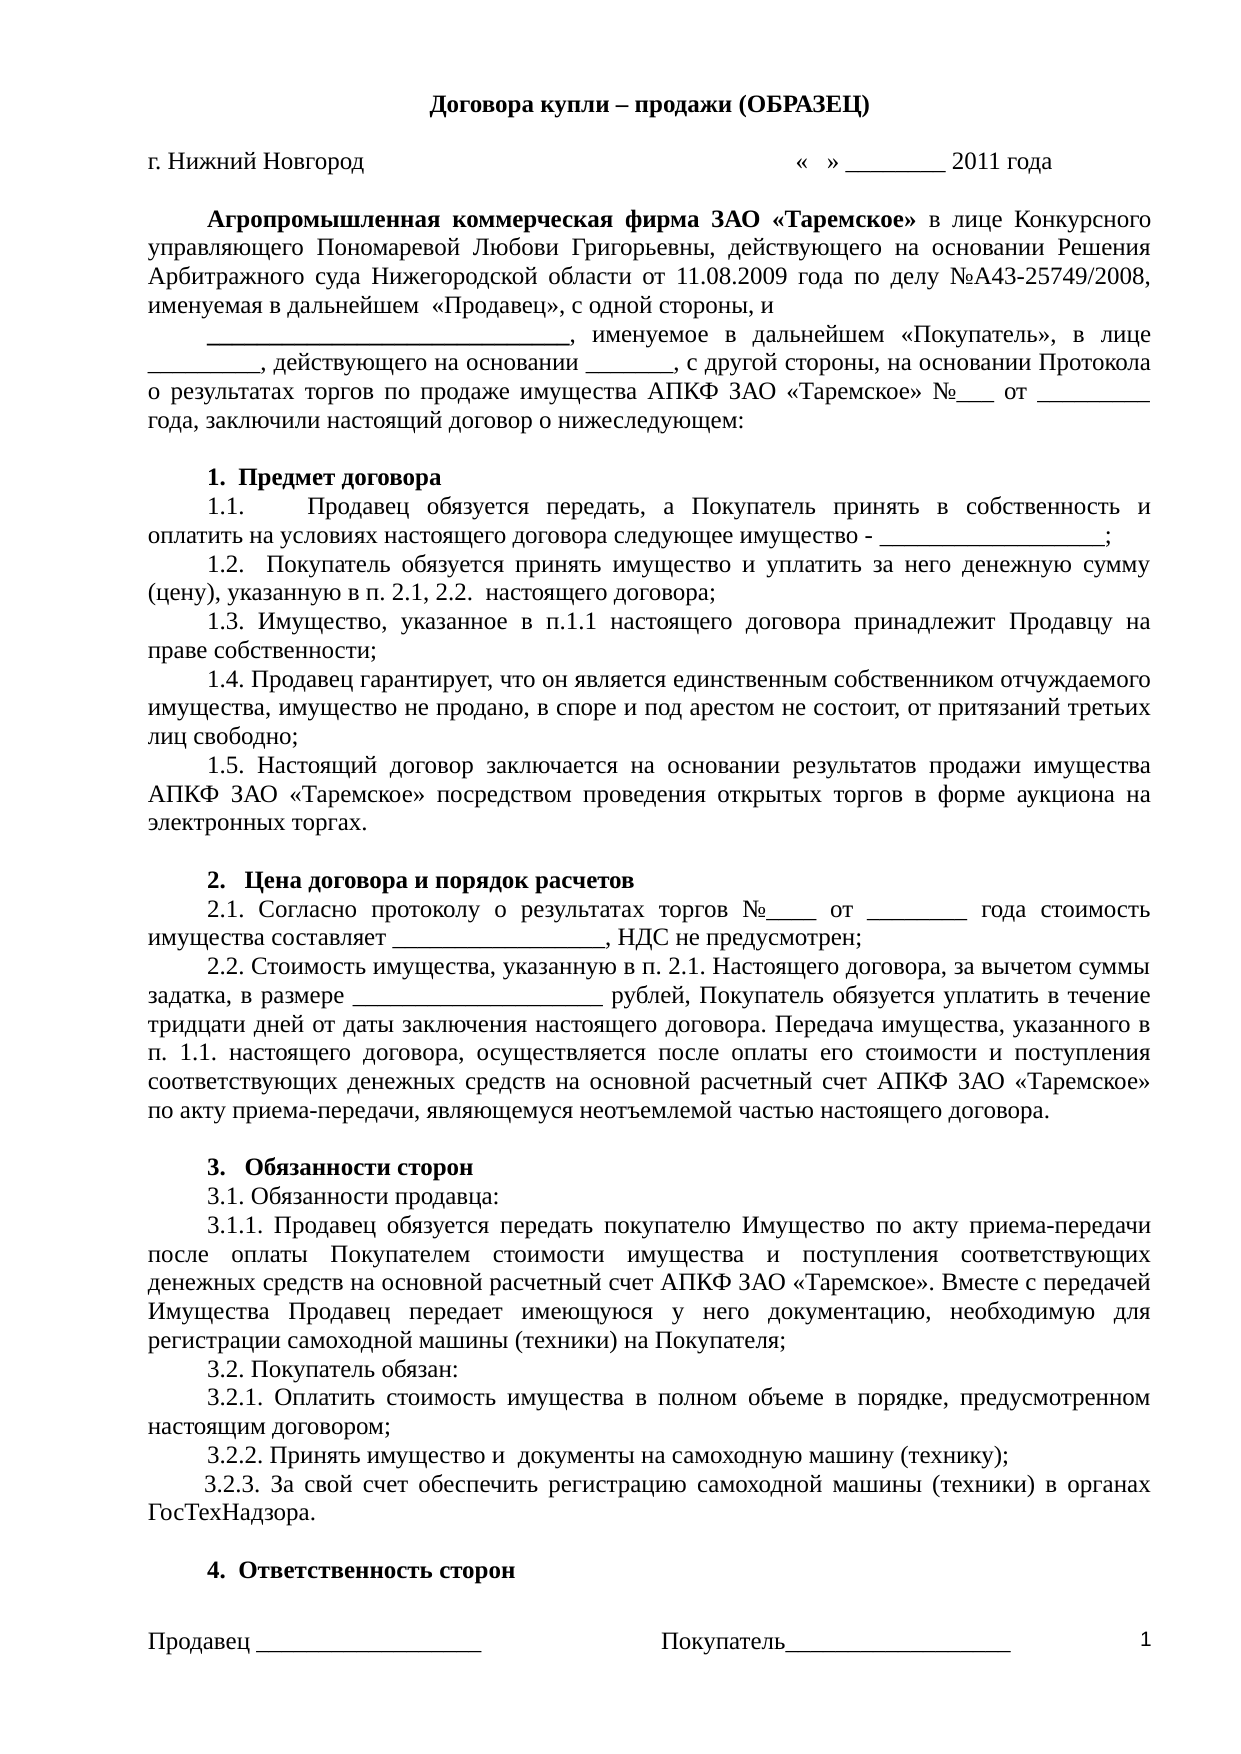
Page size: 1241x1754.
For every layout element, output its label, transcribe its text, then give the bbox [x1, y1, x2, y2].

text 1.2. Покупатель обязуется принять имущество и уплатить за него денежную сумму (цену), указанную в п. 2.1, 2.2. настоящего договора; [148, 549, 1152, 606]
text 1.4. Продавец гарантирует, что он является единственным собственником отчуждаемого имущества, имущество не продано, в споре и под арестом не состоит, от притязаний третьих лиц свободно; [148, 664, 1152, 750]
text 2.1. Согласно протоколу о результатах торгов №____ от ________ года стоимость имущества составляет _________________, НДС не предусмотрен; [148, 894, 1152, 951]
text _____________________________, именуемое в дальнейшем «Покупатель», в лице _________, действующего на основании _______, с другой стороны, на основании Протокола о результатах торгов по продаже имущества АПКФ ЗАО «Таремское» №___ от _________ года, заключили настоящий договор о нижеследующем: [148, 319, 1152, 434]
text 1. Предмет договора [148, 462, 1152, 491]
text 1.3. Имущество, указанное в п.1.1 настоящего договора принадлежит Продавцу на праве собственности; [148, 606, 1152, 664]
text 3.2.2. Принять имущество и документы на самоходную машину (технику); [148, 1440, 1152, 1469]
text 3. Обязанности сторон [148, 1152, 1152, 1181]
text Договора купли – продажи (ОБРАЗЕЦ) [148, 89, 1152, 117]
text 4. Ответственность сторон [148, 1555, 1152, 1584]
text г. Нижний Новгород « » ________ 2011 года [148, 146, 1152, 175]
text 1.5. Настоящий договор заключается на основании результатов продажи имущества АПКФ ЗАО «Таремское» посредством проведения открытых торгов в форме аукциона на электронных торгах. [148, 750, 1152, 836]
text 3.1.1. Продавец обязуется передать покупателю Имущество по акту приема-передачи после оплаты Покупателем стоимости имущества и поступления соответствующих денежных средств на основной расчетный счет АПКФ ЗАО «Таремское». Вместе с передачей Имущества Продавец передает имеющуюся у него документацию, необходимую для регистрации самоходной машины (техники) на Покупателя; [148, 1210, 1152, 1354]
text 3.1. Обязанности продавца: [148, 1181, 1152, 1210]
text Агропромышленная коммерческая фирма ЗАО «Таремское» в лице Конкурсного управляющего Пономаревой Любови Григорьевны, действующего на основании Решения Арбитражного суда Нижегородской области от 11.08.2009 года по делу №А43-25749/2008, именуемая в дальнейшем «Продавец», с одной стороны, и [148, 204, 1152, 319]
text 3.2. Покупатель обязан: [148, 1354, 1152, 1382]
text 3.2.3. За свой счет обеспечить регистрацию самоходной машины (техники) в органах ГосТехНадзора. [148, 1469, 1152, 1526]
text 2.2. Стоимость имущества, указанную в п. 2.1. Настоящего договора, за вычетом суммы задатка, в размере ____________________ рублей, Покупатель обязуется уплатить в течение тридцати дней от даты заключения настоящего договора. Передача имущества, указанного в п. 1.1. настоящего договора, осуществляется после оплаты его стоимости и поступления соответствующих денежных средств на основной расчетный счет АПКФ ЗАО «Таремское» по акту приема-передачи, являющемуся неотъемлемой частью настоящего договора. [148, 951, 1152, 1124]
text 2. Цена договора и порядок расчетов [148, 865, 1152, 894]
text 3.2.1. Оплатить стоимость имущества в полном объеме в порядке, предусмотренном настоящим договором; [148, 1382, 1152, 1440]
list Продавец обязуется передать, а Покупатель принять в собственность и оплатить на условиях настоящего договора следующее имущество - __________________; [148, 491, 1152, 549]
